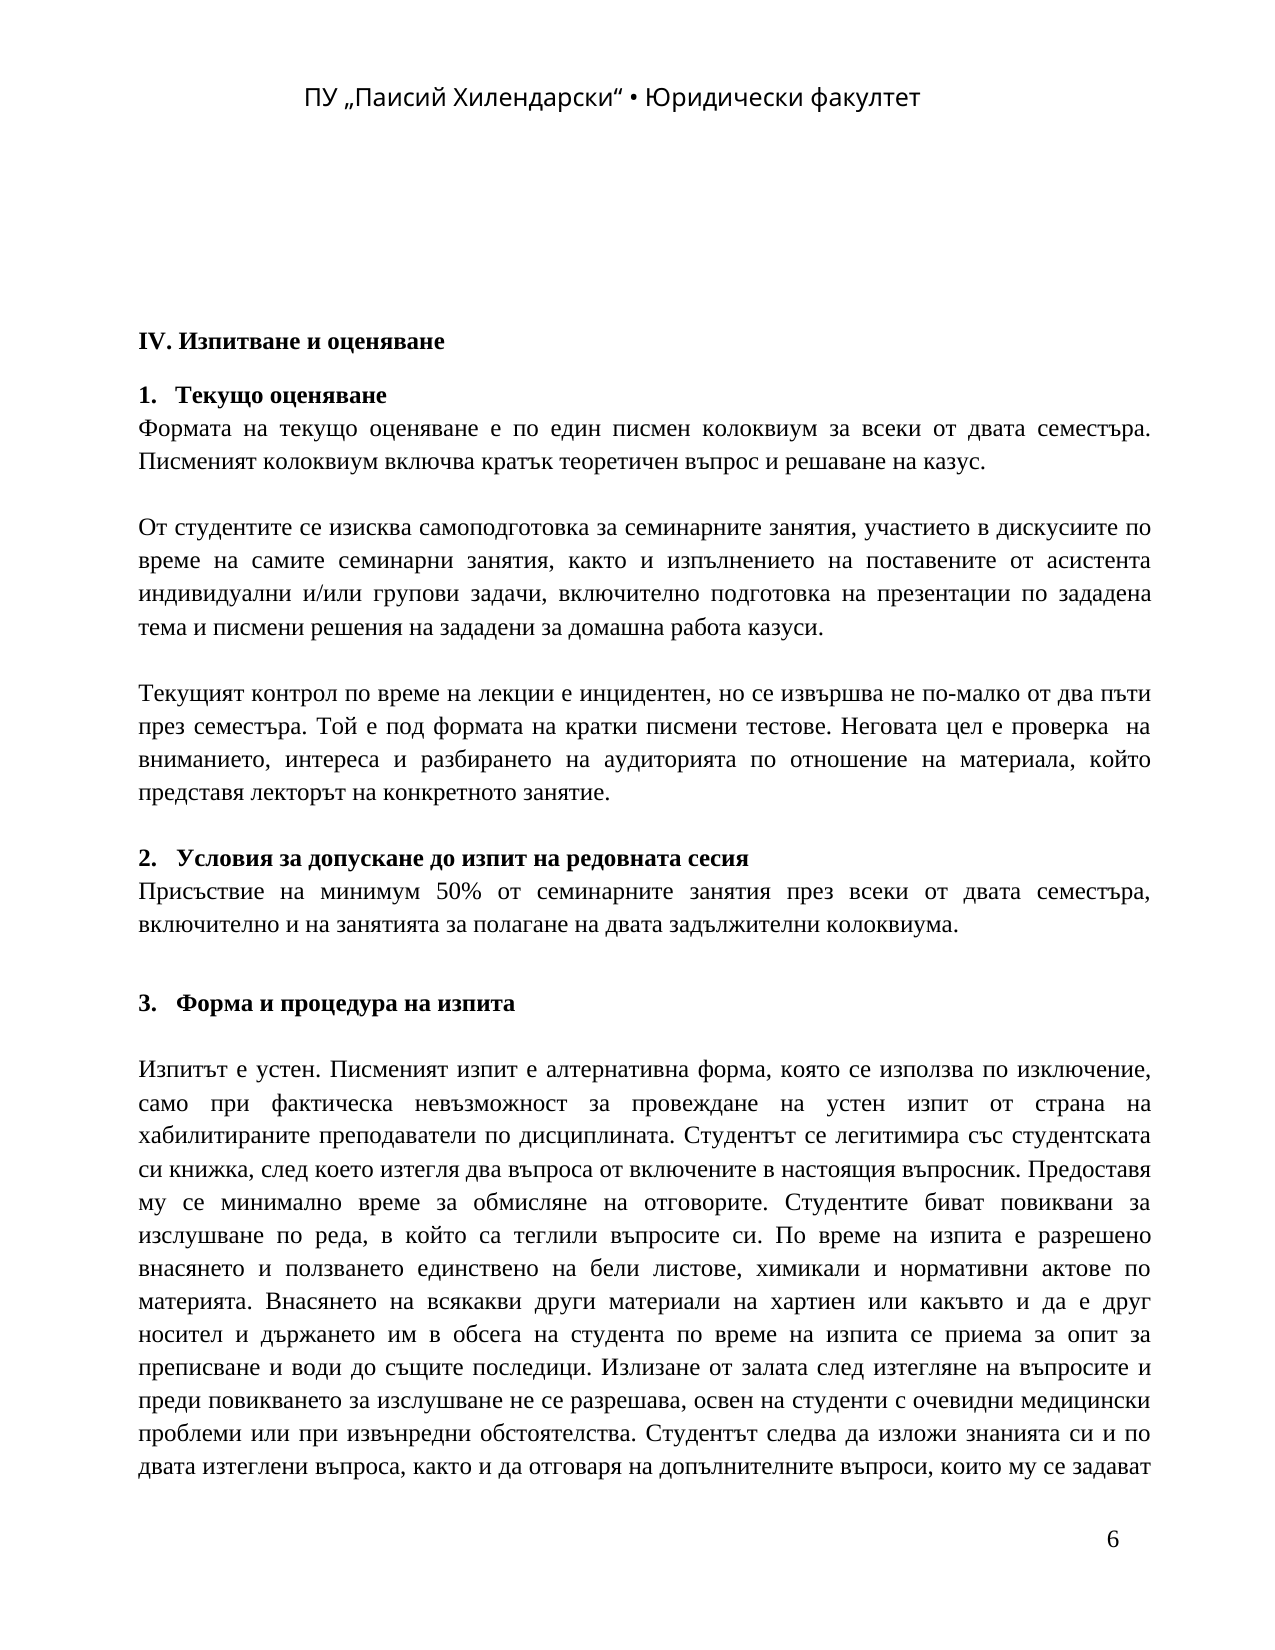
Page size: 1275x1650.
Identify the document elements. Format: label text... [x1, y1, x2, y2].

subtitle Текущо оценяване [138, 380, 1152, 409]
subtitle IV. Изпитване и оценяване [138, 326, 1152, 355]
text Текущият контрол по време на лекции е инцидентен, но се извършва не по-малко от два пъти през семестъра. Той е под формата на кратки писмени тестове. Неговата цел е проверка на вниманието, интереса и разбирането на аудиторията по отношение на материала, който представя лекторът на конкретното занятие. [138, 678, 1152, 806]
text Присъствие на минимум 50% от семинарните занятия през всеки от двата семестъра, включително и на занятията за полагане на двата задължителни колоквиума. [138, 876, 1152, 938]
text От студентите се изисква самоподготовка за семинарните занятия, участието в дискусиите по време на самите семинарни занятия, както и изпълнението на поставените от асистента индивидуални и/или групови задачи, включително подготовка на презентации по зададена тема и писмени решения на зададени за домашна работа казуси. [138, 512, 1152, 640]
text Формата на текущо оценяване е по един писмен колоквиум за всеки от двата семестъра. Писменият колоквиум включва кратък теоретичен въпрос и решаване на казус. [138, 413, 1152, 475]
subtitle Условия за допускане до изпит на редовната сесия [138, 843, 1152, 872]
list Форма и процедура на изпита [138, 988, 1152, 1017]
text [138, 1054, 1152, 1479]
